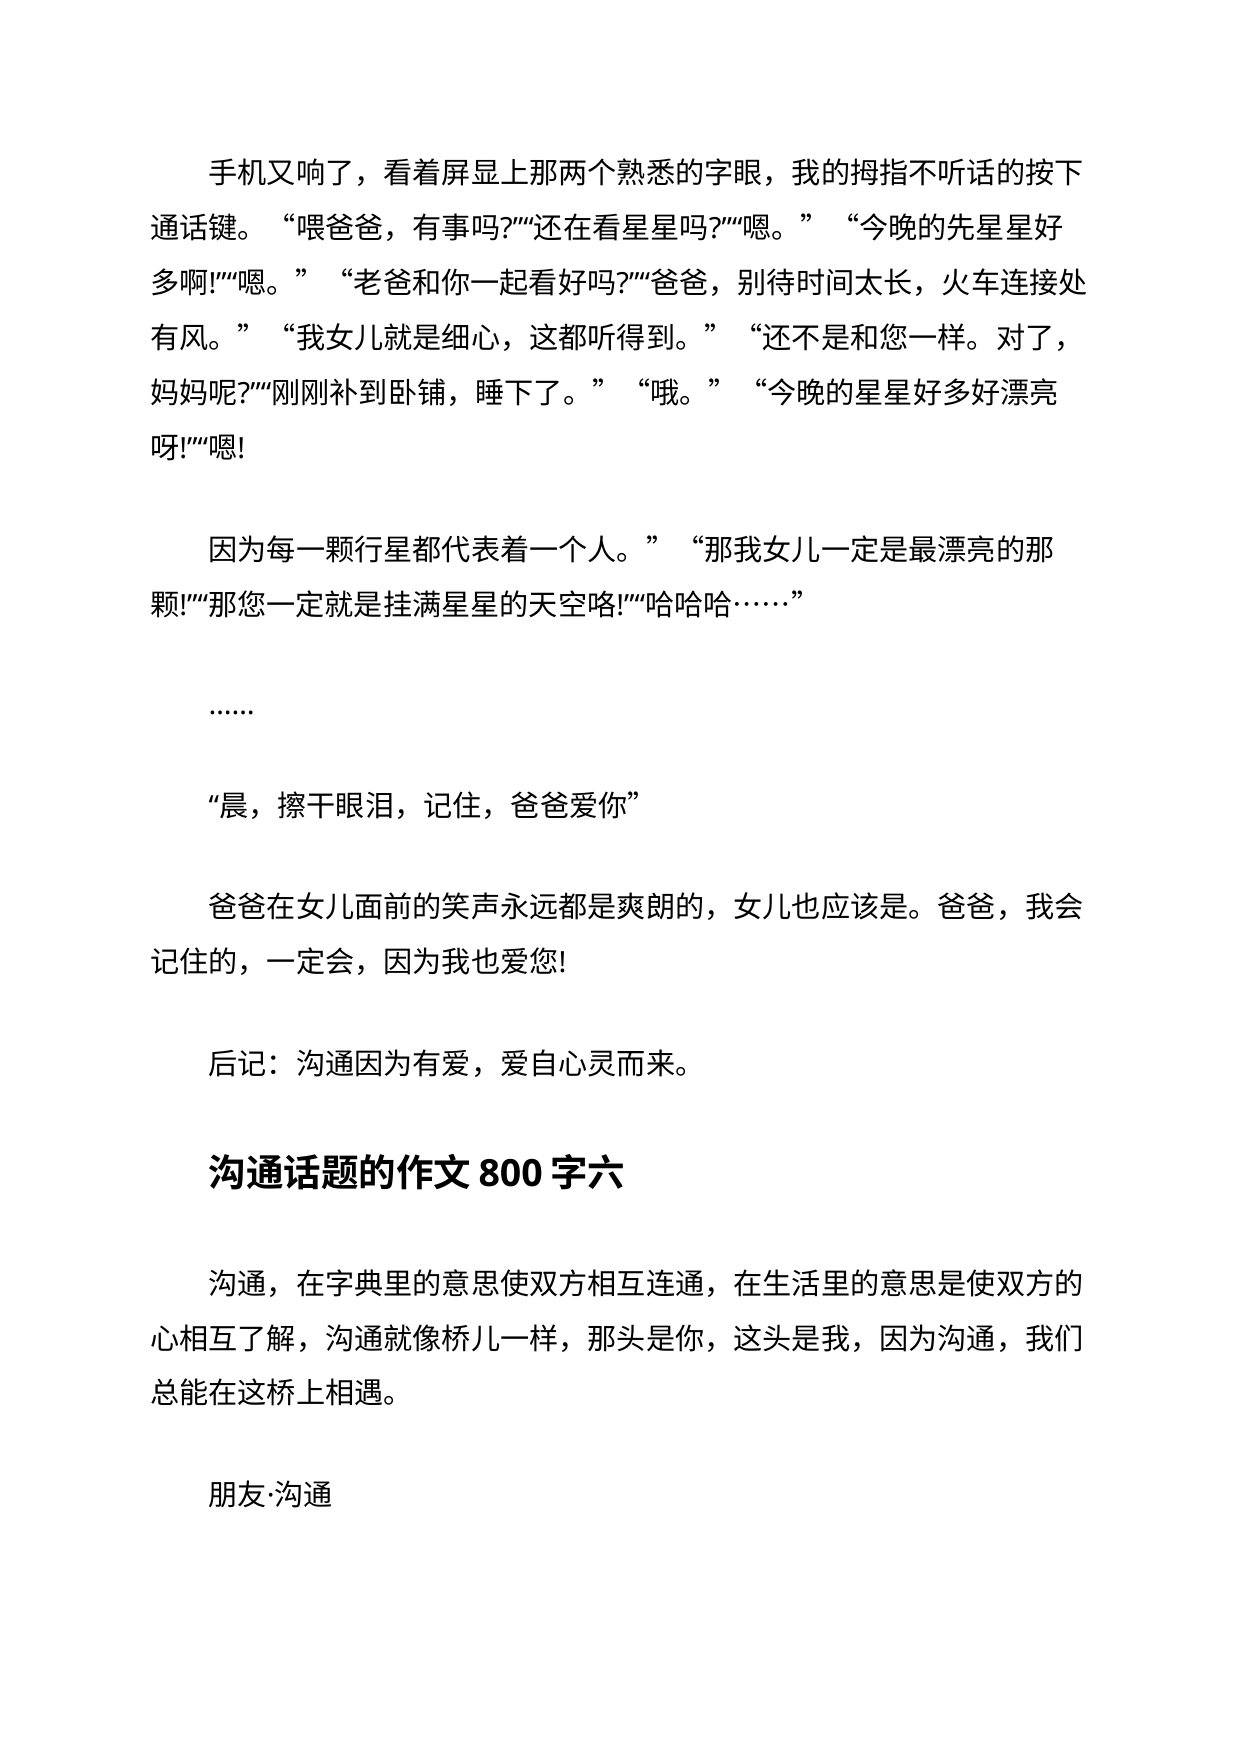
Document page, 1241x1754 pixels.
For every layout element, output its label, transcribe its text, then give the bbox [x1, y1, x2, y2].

text 沟通话题的作文800字六 [150, 1143, 1090, 1197]
text 沟通，在字典里的意思使双方相互连通，在生活里的意思是使双方的心相互了解，沟通就像桥儿一样，那头是你，这头是我，因为沟通，我们总能在这桥上相遇。 [150, 1260, 1090, 1412]
text 手机又响了，看着屏显上那两个熟悉的字眼，我的拇指不听话的按下通话键。“喂爸爸，有事吗?”“还在看星星吗?”“嗯。”“今晚的先星星好多啊!”“嗯。”“老爸和你一起看好吗?”“爸爸，别待时间太长，火车连接处有风。”“我女儿就是细心，这都听得到。”“还不是和您一样。对了，妈妈呢?”“刚刚补到卧铺，睡下了。”“哦。”“今晚的星星好多好漂亮呀!”“嗯! [150, 150, 1090, 467]
text …… [150, 684, 1090, 723]
text 后记：沟通因为有爱，爱自心灵而来。 [150, 1041, 1090, 1083]
text 爸爸在女儿面前的笑声永远都是爽朗的，女儿也应该是。爸爸，我会记住的，一定会，因为我也爱您! [150, 884, 1090, 981]
text 因为每一颗行星都代表着一个人。”“那我女儿一定是最漂亮的那颗!”“那您一定就是挂满星星的天空咯!”“哈哈哈……” [150, 527, 1090, 624]
text 朋友·沟通 [150, 1472, 1090, 1514]
text “晨，擦干眼泪，记住，爸爸爱你” [150, 782, 1090, 824]
